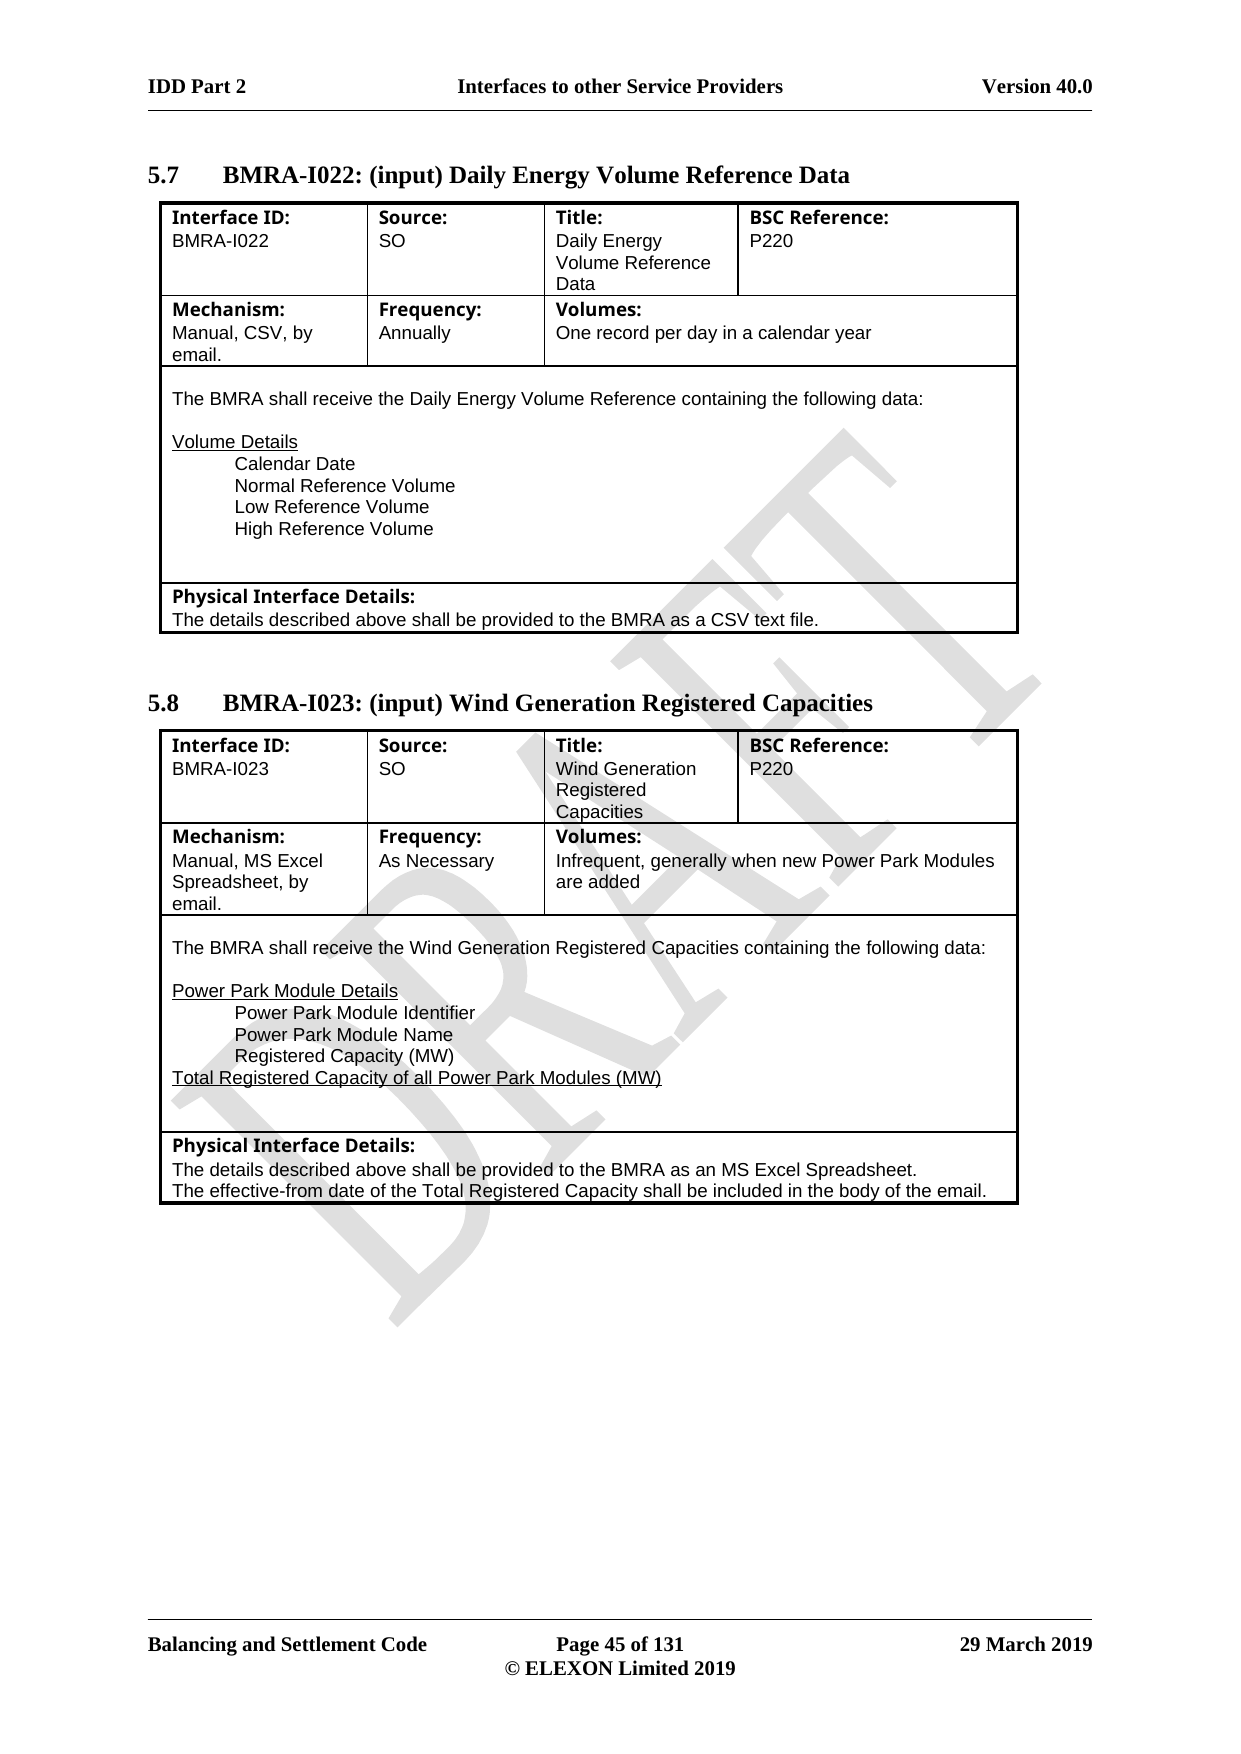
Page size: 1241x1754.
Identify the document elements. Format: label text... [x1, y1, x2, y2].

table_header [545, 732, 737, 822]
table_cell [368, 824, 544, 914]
subtitle BMRA-I023: (input) Wind Generation Registered Capacities [148, 688, 1092, 716]
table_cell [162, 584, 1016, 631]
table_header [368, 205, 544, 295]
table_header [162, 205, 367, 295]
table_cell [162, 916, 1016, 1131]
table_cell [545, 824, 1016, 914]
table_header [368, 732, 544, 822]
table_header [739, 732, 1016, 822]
subtitle BMRA-I022: (input) Daily Energy Volume Reference Data [148, 160, 1092, 189]
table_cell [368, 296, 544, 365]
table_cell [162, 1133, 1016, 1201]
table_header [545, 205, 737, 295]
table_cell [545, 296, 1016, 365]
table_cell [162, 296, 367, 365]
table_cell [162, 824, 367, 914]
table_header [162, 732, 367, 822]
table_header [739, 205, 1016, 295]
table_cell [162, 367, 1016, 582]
